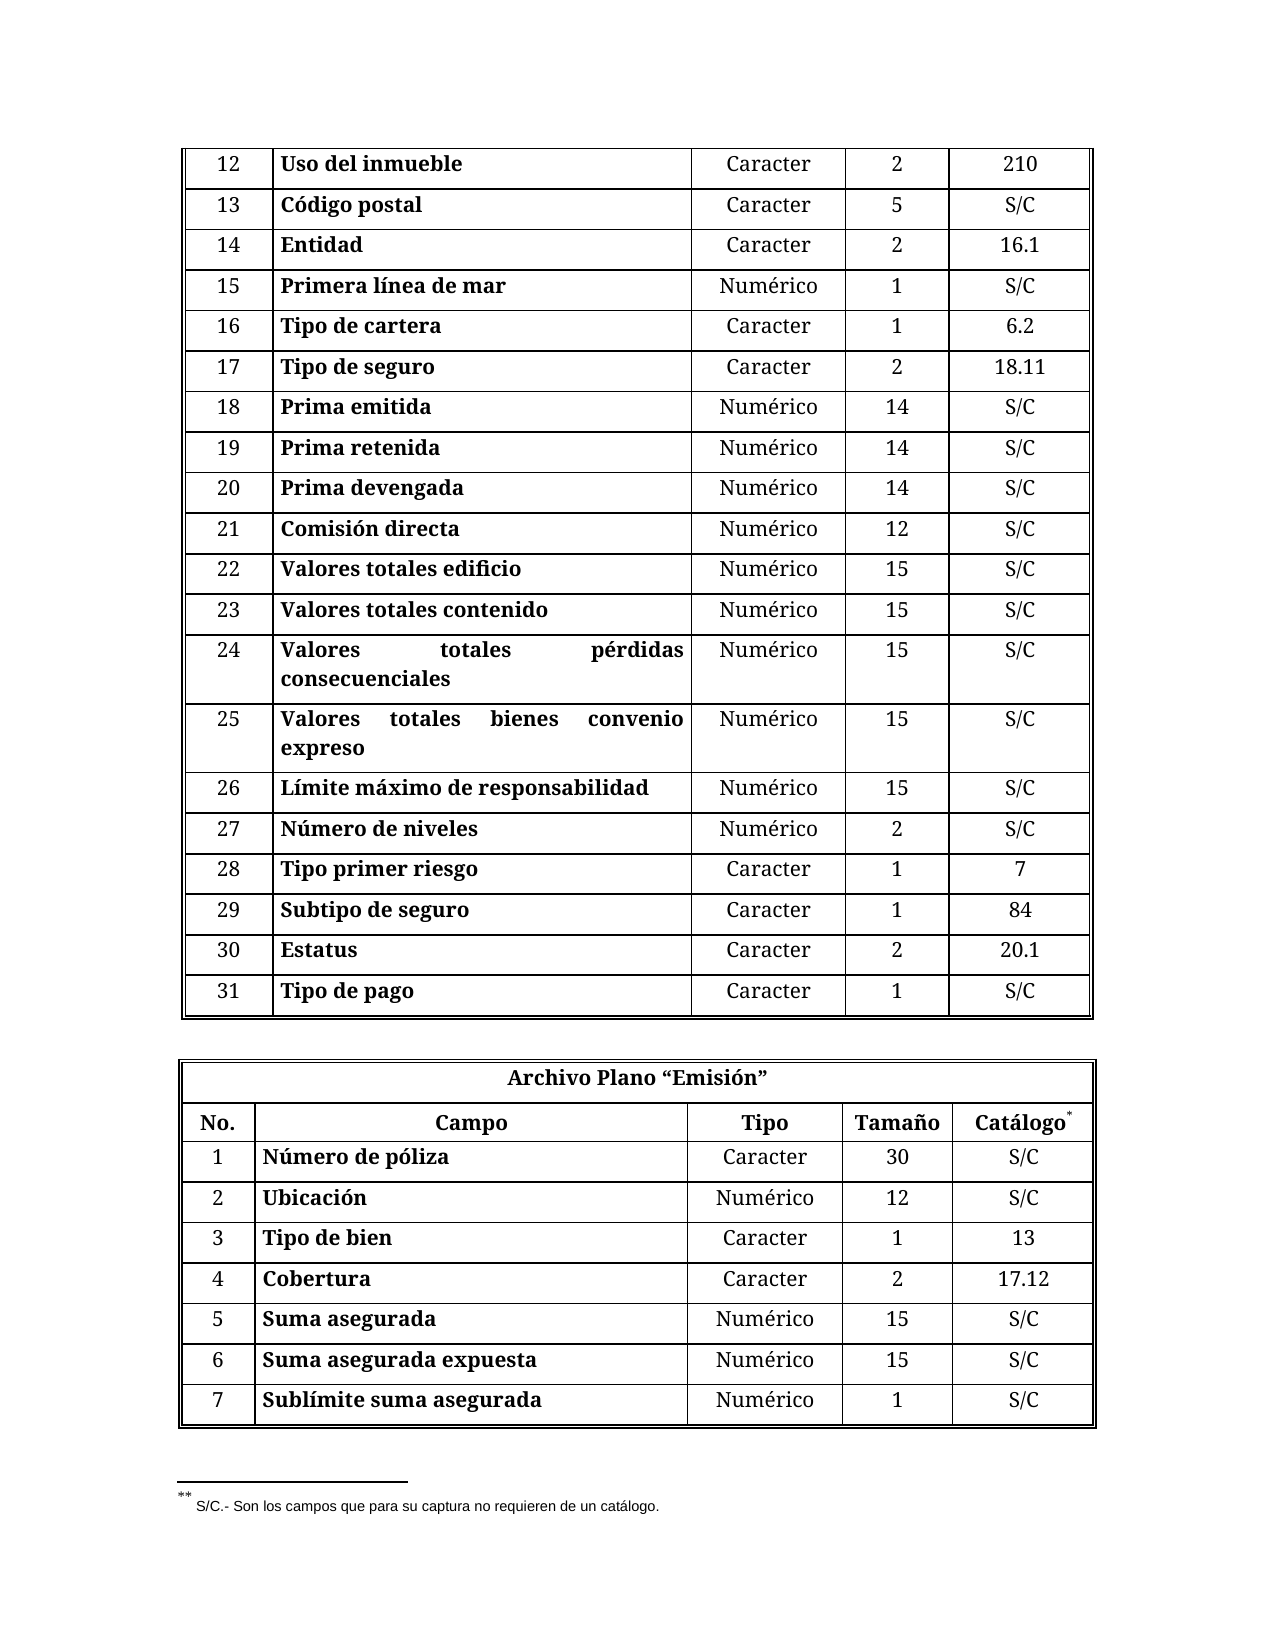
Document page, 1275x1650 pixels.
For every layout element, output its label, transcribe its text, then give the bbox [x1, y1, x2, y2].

table_cell S/C [953, 1142, 1092, 1181]
table_cell S/C [950, 555, 1089, 593]
table_cell 1 [846, 311, 948, 350]
table_cell No. [183, 1104, 254, 1141]
table_cell Tipo de bien [256, 1223, 687, 1262]
table_cell 14 [186, 230, 272, 269]
table_cell 2 [846, 230, 948, 269]
table_cell 12 [846, 514, 948, 553]
table_cell S/C [950, 636, 1089, 703]
table_cell 84 [950, 895, 1089, 934]
table_cell 16 [186, 311, 272, 350]
table_cell 2 [183, 1183, 254, 1222]
table_cell 20.1 [950, 936, 1089, 974]
table_cell S/C [950, 271, 1089, 310]
table_cell 2 [846, 814, 948, 853]
table_cell 17 [186, 352, 272, 391]
table_cell Subtipo de seguro [274, 895, 691, 934]
table_cell 29 [186, 895, 272, 934]
table_cell Caracter [688, 1223, 842, 1262]
table_cell S/C [950, 473, 1089, 512]
table_cell Caracter [692, 311, 845, 350]
table_cell Entidad [274, 230, 691, 269]
table_cell Tipo primer riesgo [274, 855, 691, 893]
table_cell 13 [953, 1223, 1092, 1262]
table_cell 2 [846, 149, 948, 188]
table_cell Numérico [692, 636, 845, 703]
table_cell 19 [186, 433, 272, 472]
table_cell Valores totales pérdidas consecuenciales [274, 636, 691, 703]
table_cell 1 [843, 1223, 952, 1262]
table_cell 23 [186, 595, 272, 634]
table_cell Código postal [274, 190, 691, 229]
table_cell 5 [846, 190, 948, 229]
table_cell Caracter [692, 976, 845, 1015]
table_cell Numérico [688, 1345, 842, 1384]
table_cell Comisión directa [274, 514, 691, 553]
table_cell 12 [186, 149, 272, 188]
table_cell 22 [186, 555, 272, 593]
table_cell 18 [186, 392, 272, 431]
table_cell Caracter [692, 352, 845, 391]
table_cell S/C [953, 1304, 1092, 1343]
table_cell Sublímite suma asegurada [256, 1385, 687, 1424]
table_cell 2 [843, 1264, 952, 1303]
table_cell Ubicación [256, 1183, 687, 1222]
table_cell 13 [186, 190, 272, 229]
table_cell Valores totales bienes convenio expreso [274, 705, 691, 772]
table_cell Numérico [692, 514, 845, 553]
table_cell 7 [183, 1385, 254, 1424]
table_cell Caracter [692, 936, 845, 974]
table_cell 24 [186, 636, 272, 703]
table_cell Tamaño [843, 1104, 952, 1141]
table_cell 2 [846, 936, 948, 974]
table_cell Número de póliza [256, 1142, 687, 1181]
table_cell Catálogo* [953, 1104, 1092, 1141]
table_cell S/C [950, 190, 1089, 229]
table_cell 1 [846, 271, 948, 310]
table_cell 6.2 [950, 311, 1089, 350]
table_cell 15 [843, 1345, 952, 1384]
table_cell Caracter [692, 855, 845, 893]
table_cell Límite máximo de responsabilidad [274, 773, 691, 812]
table_cell 1 [846, 855, 948, 893]
table_cell 5 [183, 1304, 254, 1343]
table_cell S/C [950, 514, 1089, 553]
table_cell Primera línea de mar [274, 271, 691, 310]
table_cell 1 [846, 895, 948, 934]
table_cell 15 [846, 636, 948, 703]
table_cell Prima emitida [274, 392, 691, 431]
table_cell 14 [846, 433, 948, 472]
table_cell 30 [186, 936, 272, 974]
table_cell 1 [846, 976, 948, 1015]
table_cell Numérico [692, 433, 845, 472]
table_cell 28 [186, 855, 272, 893]
table_cell 1 [843, 1385, 952, 1424]
table_cell Caracter [688, 1264, 842, 1303]
table_cell 3 [183, 1223, 254, 1262]
table_cell Numérico [688, 1304, 842, 1343]
table_cell Caracter [688, 1142, 842, 1181]
table_cell S/C [953, 1183, 1092, 1222]
table_cell 25 [186, 705, 272, 772]
table_cell 12 [843, 1183, 952, 1222]
table_cell S/C [950, 814, 1089, 853]
table_cell 15 [846, 595, 948, 634]
table_cell S/C [950, 705, 1089, 772]
table_header Archivo Plano “Emisión” [183, 1063, 1092, 1102]
table_cell Tipo de pago [274, 976, 691, 1015]
table_cell 18.11 [950, 352, 1089, 391]
table_cell 15 [843, 1304, 952, 1343]
table_cell Valores totales contenido [274, 595, 691, 634]
table_cell S/C [950, 392, 1089, 431]
table_cell Caracter [692, 895, 845, 934]
table_cell Estatus [274, 936, 691, 974]
table_cell 4 [183, 1264, 254, 1303]
table_cell 27 [186, 814, 272, 853]
table_cell 16.1 [950, 230, 1089, 269]
table_cell Tipo de cartera [274, 311, 691, 350]
table_cell Numérico [692, 555, 845, 593]
table_cell Numérico [692, 392, 845, 431]
table_cell Tipo de seguro [274, 352, 691, 391]
table_cell Numérico [692, 705, 845, 772]
table_cell S/C [950, 433, 1089, 472]
table_cell Uso del inmueble [274, 149, 691, 188]
table_cell 15 [846, 705, 948, 772]
table_cell 6 [183, 1345, 254, 1384]
table_cell Numérico [692, 773, 845, 812]
table_cell Cobertura [256, 1264, 687, 1303]
table_cell 15 [186, 271, 272, 310]
table_cell S/C [953, 1345, 1092, 1384]
table_cell 2 [846, 352, 948, 391]
table_cell Numérico [688, 1385, 842, 1424]
table_cell Numérico [692, 814, 845, 853]
table_cell 1 [183, 1142, 254, 1181]
table_cell Valores totales edificio [274, 555, 691, 593]
table_cell S/C [950, 595, 1089, 634]
table_cell 21 [186, 514, 272, 553]
table_cell 14 [846, 473, 948, 512]
table_cell Prima retenida [274, 433, 691, 472]
table_cell 7 [950, 855, 1089, 893]
table_cell Suma asegurada [256, 1304, 687, 1343]
table_cell 15 [846, 773, 948, 812]
table_cell Tipo [688, 1104, 842, 1141]
table_cell 210 [950, 149, 1089, 188]
table_cell 26 [186, 773, 272, 812]
table_cell 31 [186, 976, 272, 1015]
table_cell S/C [950, 773, 1089, 812]
table_cell Número de niveles [274, 814, 691, 853]
table_cell Numérico [692, 271, 845, 310]
table_cell Caracter [692, 190, 845, 229]
table_cell Numérico [688, 1183, 842, 1222]
table_cell Campo [256, 1104, 687, 1141]
table_cell 15 [846, 555, 948, 593]
table_cell Numérico [692, 595, 845, 634]
table_cell Prima devengada [274, 473, 691, 512]
table_cell Caracter [692, 149, 845, 188]
table_cell 20 [186, 473, 272, 512]
table_cell Suma asegurada expuesta [256, 1345, 687, 1384]
table_cell 17.12 [953, 1264, 1092, 1303]
table_cell Numérico [692, 473, 845, 512]
table_cell S/C [953, 1385, 1092, 1424]
table_cell S/C [950, 976, 1089, 1015]
table_cell 30 [843, 1142, 952, 1181]
table_cell Caracter [692, 230, 845, 269]
table_cell 14 [846, 392, 948, 431]
